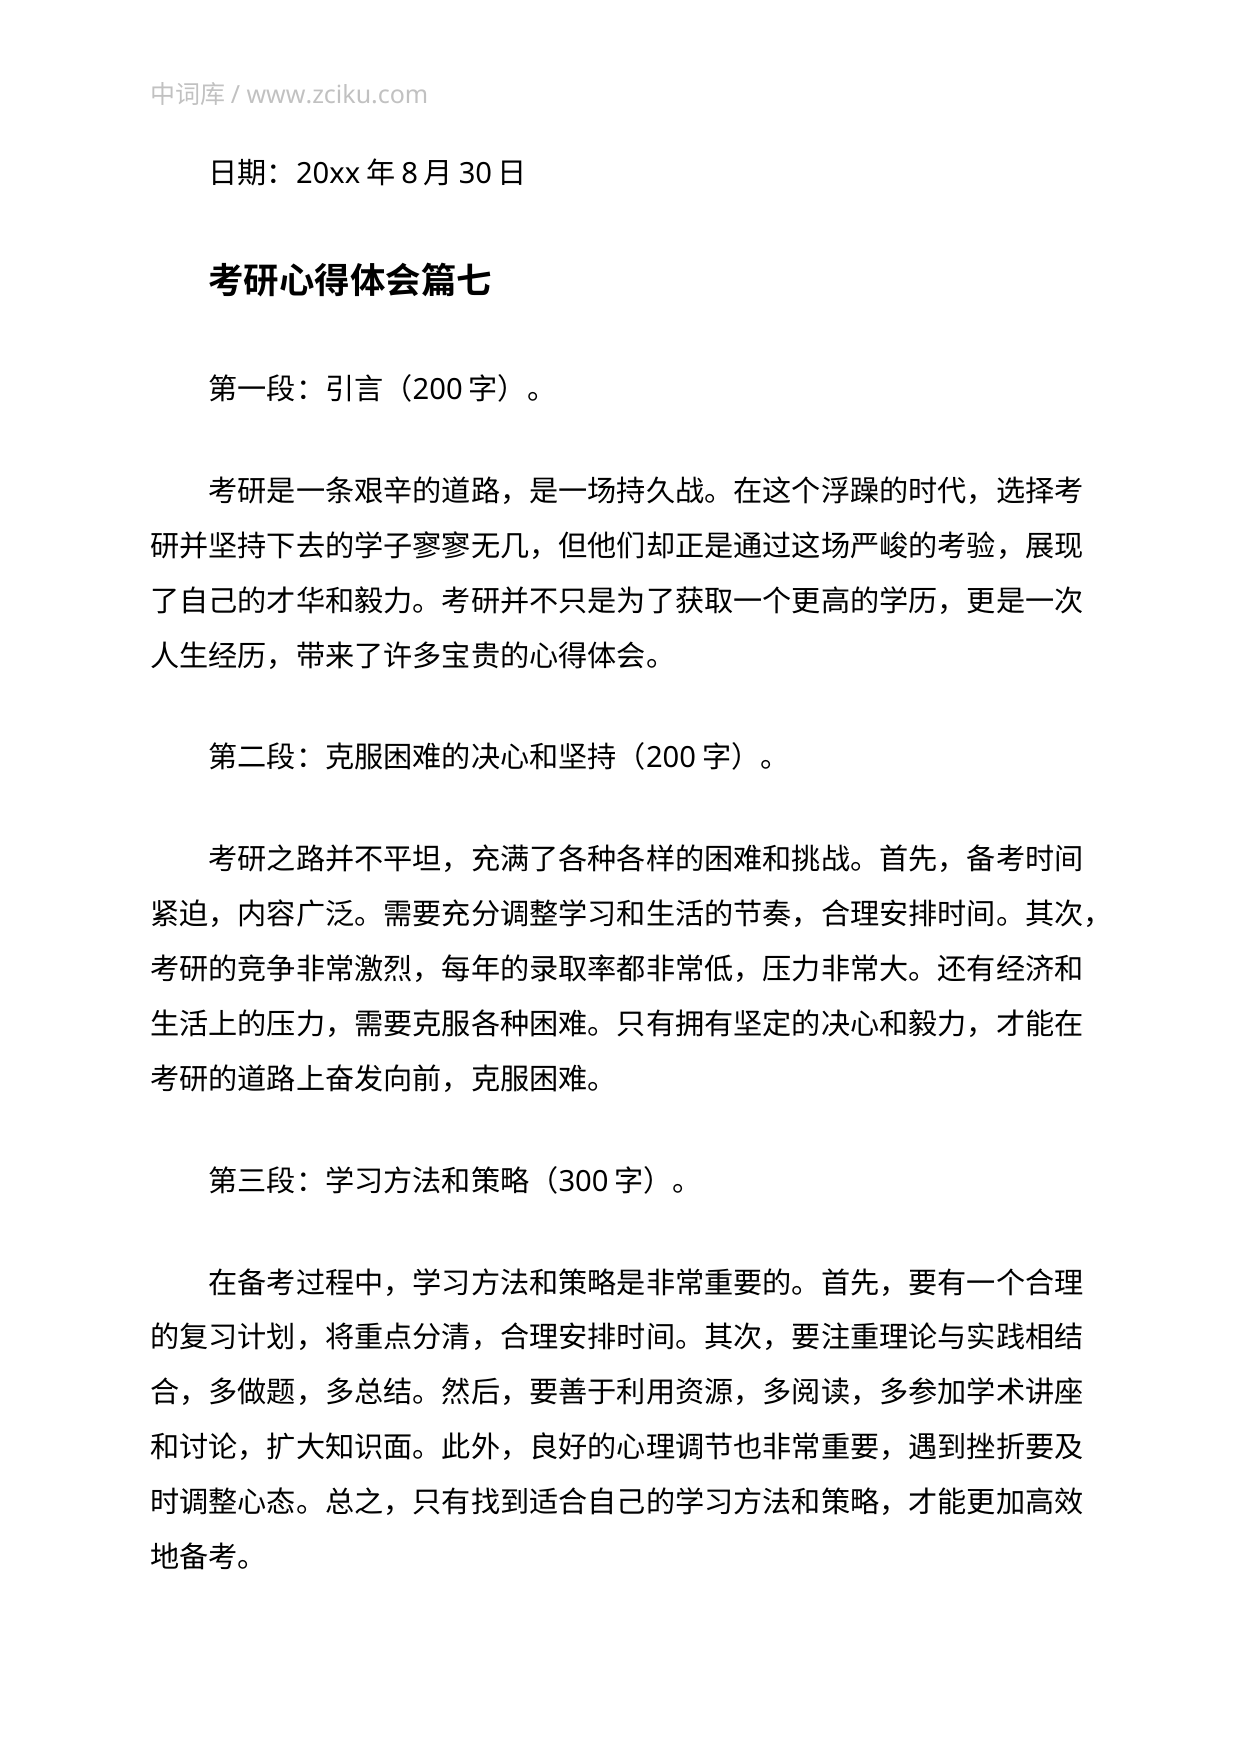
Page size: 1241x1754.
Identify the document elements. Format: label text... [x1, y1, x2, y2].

text 考研之路并不平坦，充满了各种各样的困难和挑战。首先，备考时间紧迫，内容广泛。需要充分调整学习和生活的节奏，合理安排时间。其次，考研的竞争非常激烈，每年的录取率都非常低，压力非常大。还有经济和生活上的压力，需要克服各种困难。只有拥有坚定的决心和毅力，才能在考研的道路上奋发向前，克服困难。 [150, 836, 1090, 1098]
text 日期：20xx年8月30日 [150, 150, 1090, 192]
text 第一段：引言（200字）。 [150, 365, 1090, 408]
text 第二段：克服困难的决心和坚持（200字）。 [150, 734, 1090, 776]
text 考研心得体会篇七 [150, 252, 1090, 303]
text 在备考过程中，学习方法和策略是非常重要的。首先，要有一个合理的复习计划，将重点分清，合理安排时间。其次，要注重理论与实践相结合，多做题，多总结。然后，要善于利用资源，多阅读，多参加学术讲座和讨论，扩大知识面。此外，良好的心理调节也非常重要，遇到挫折要及时调整心态。总之，只有找到适合自己的学习方法和策略，才能更加高效地备考。 [150, 1259, 1090, 1576]
text 第三段：学习方法和策略（300字）。 [150, 1157, 1090, 1199]
text 考研是一条艰辛的道路，是一场持久战。在这个浮躁的时代，选择考研并坚持下去的学子寥寥无几，但他们却正是通过这场严峻的考验，展现了自己的才华和毅力。考研并不只是为了获取一个更高的学历，更是一次人生经历，带来了许多宝贵的心得体会。 [150, 467, 1090, 674]
